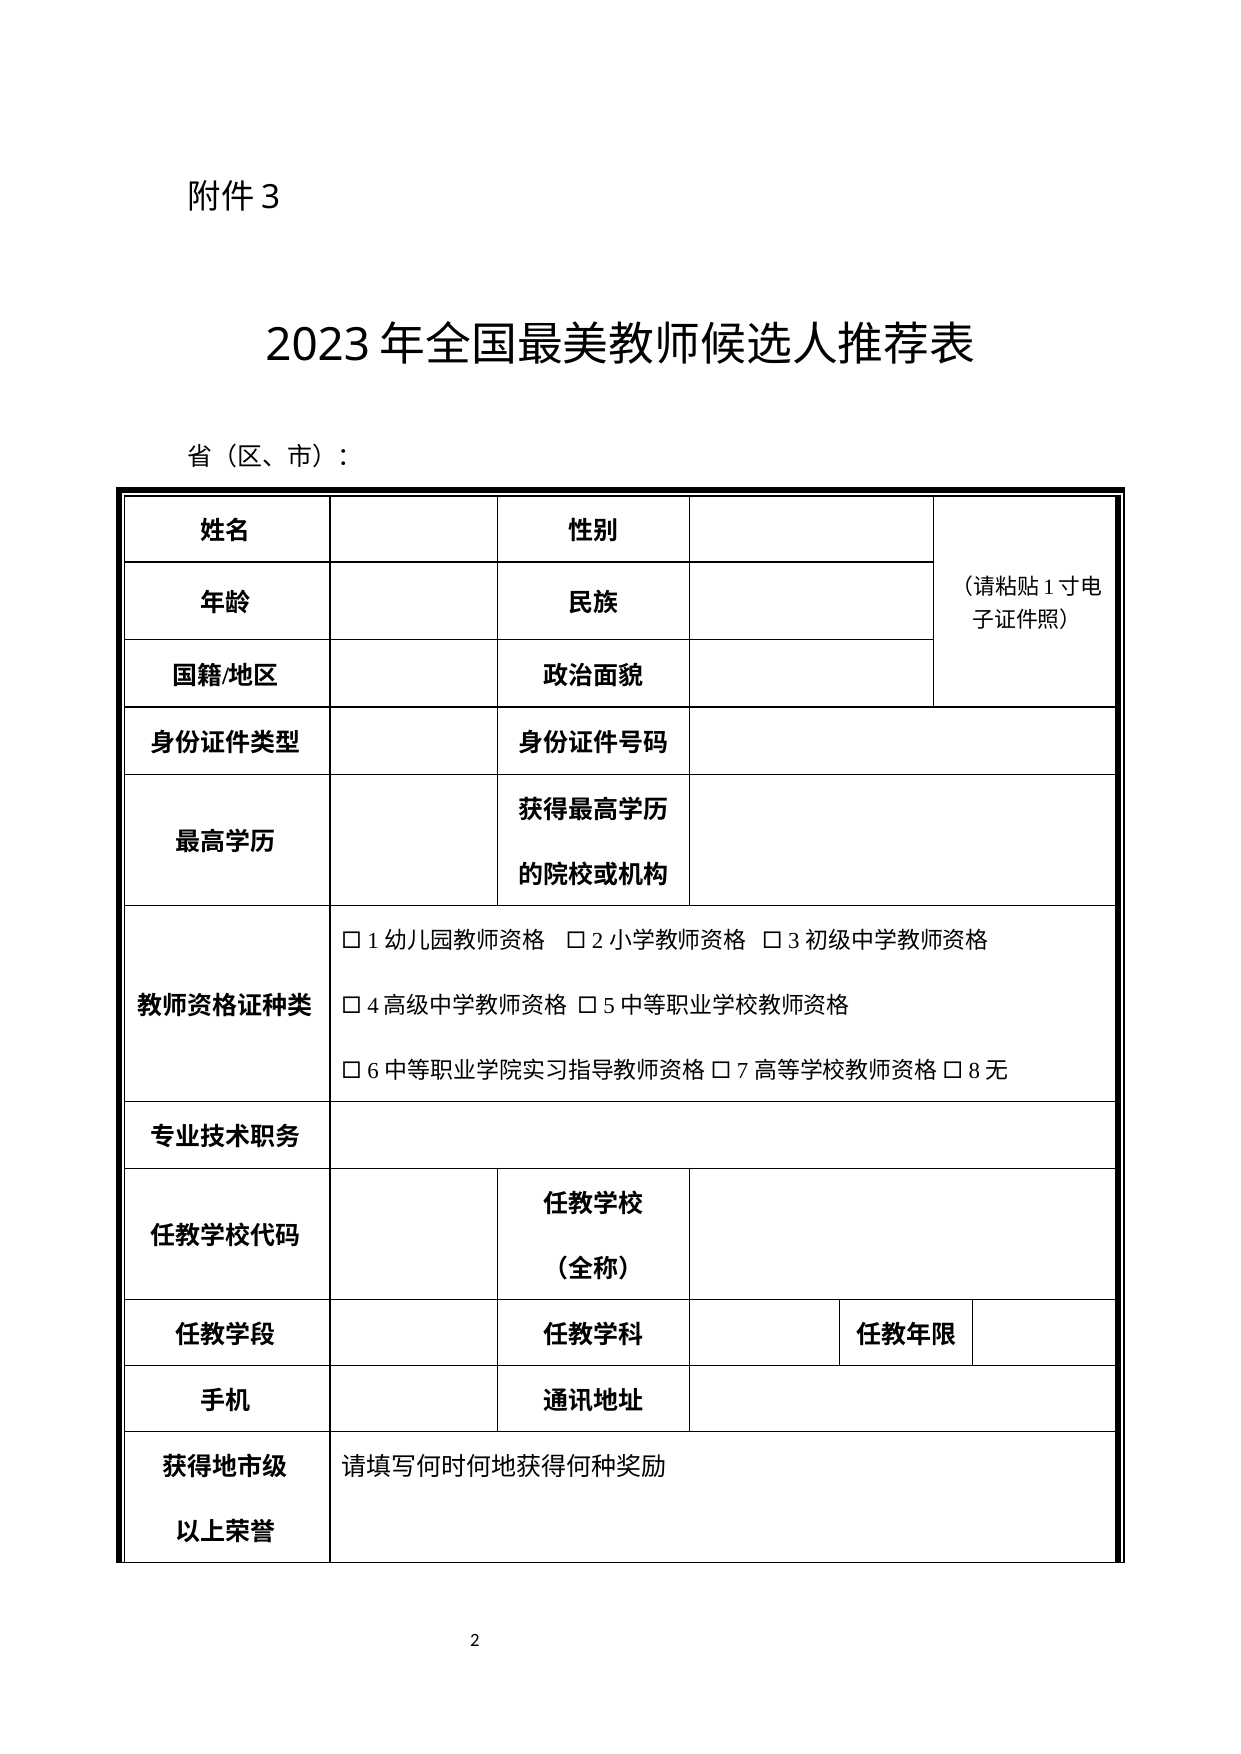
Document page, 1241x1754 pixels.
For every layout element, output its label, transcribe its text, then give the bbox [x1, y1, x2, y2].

table_cell 专业技术职务 [125, 1102, 329, 1168]
table_cell [331, 640, 497, 706]
table_cell [331, 563, 497, 639]
table_cell 手机 [125, 1366, 329, 1431]
text 2023年全国最美教师候选人推荐表 [187, 292, 1053, 389]
table_cell 任教学校 （全称） [498, 1169, 689, 1299]
table_header [331, 497, 497, 561]
table_cell 教师资格证种类 [125, 906, 329, 1101]
table_cell [973, 1300, 1115, 1365]
table_header （请粘贴1寸电子证件照） [934, 497, 1115, 706]
table_cell 政治面貌 [498, 640, 689, 706]
table_cell 任教年限 [840, 1300, 972, 1365]
table_cell [331, 1366, 497, 1431]
table_cell [690, 775, 1115, 905]
table_cell 1 幼儿园教师资格 2 小学教师资格 3 初级中学教师资格 4高级中学教师资格 5 中等职业学校教师资格 6 中等职业学院实习指导教师资格 7 高等学校教师资格 8 无 [331, 906, 1115, 1101]
table_cell [690, 708, 1115, 774]
table_cell 获得地市级 以上荣誉 [125, 1432, 329, 1562]
table_cell 民族 [498, 563, 689, 639]
table_cell [331, 1102, 1115, 1168]
table_cell [331, 1300, 497, 1365]
text 附件3 [187, 162, 1053, 227]
table_cell 请填写何时何地获得何种奖励 [331, 1432, 1115, 1562]
table_cell 任教学科 [498, 1300, 689, 1365]
table_cell [690, 1366, 1115, 1431]
table_cell 任教学校代码 [125, 1169, 329, 1299]
table_cell 身份证件类型 [125, 708, 329, 774]
table_cell 任教学段 [125, 1300, 329, 1365]
table_header [690, 497, 933, 561]
table_cell [690, 1300, 839, 1365]
table_cell [331, 775, 497, 905]
table_cell [690, 1169, 1115, 1299]
table_cell 身份证件号码 [498, 708, 689, 774]
text 省（区、市）： [187, 422, 1053, 487]
table_cell [690, 640, 933, 706]
table_header 姓名 [125, 497, 329, 561]
table_cell [331, 708, 497, 774]
table_cell 国籍/地区 [125, 640, 329, 706]
table_cell [690, 563, 933, 639]
table_cell [331, 1169, 497, 1299]
table_cell 年龄 [125, 563, 329, 639]
table_cell 获得最高学历的院校或机构 [498, 775, 689, 905]
table_header 性别 [498, 497, 689, 561]
table_cell 通讯地址 [498, 1366, 689, 1431]
table_cell 最高学历 [125, 775, 329, 905]
